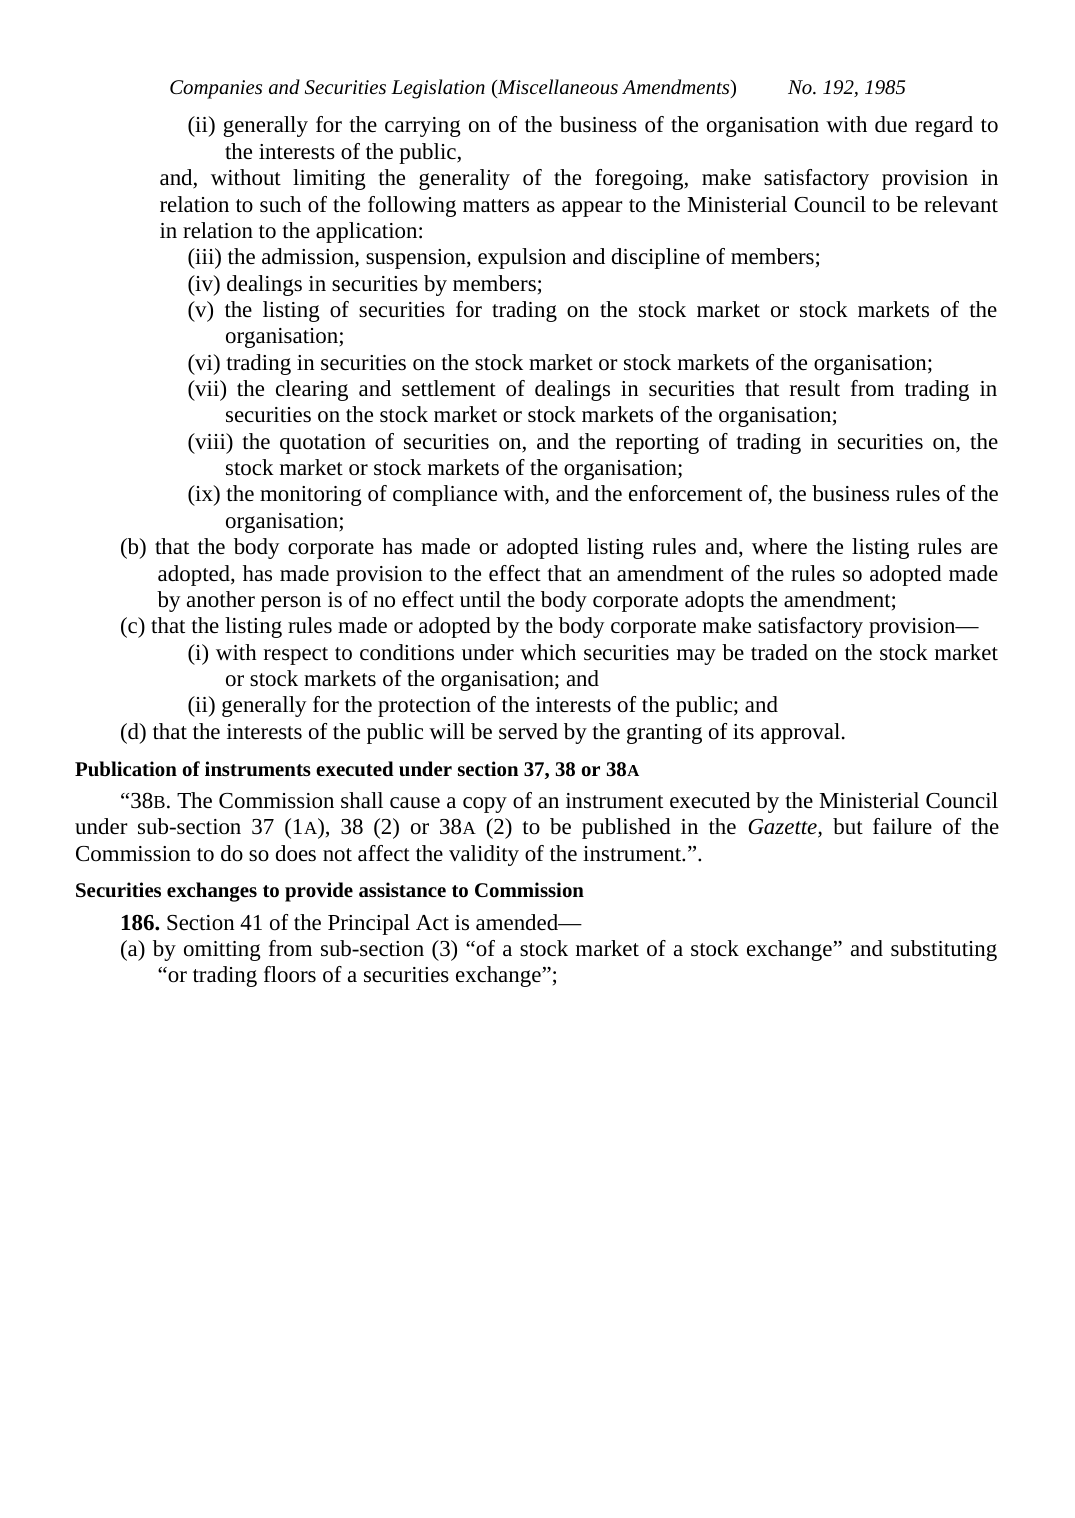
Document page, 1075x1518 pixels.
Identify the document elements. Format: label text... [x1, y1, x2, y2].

text (vi) trading in securities on the stock market or stock markets of the organisation; [187, 349, 1000, 375]
text (c) that the listing rules made or adopted by the body corporate make satisfactory provision— [120, 612, 1000, 639]
text (v) the listing of securities for trading on the stock market or stock markets of the organisation; [187, 296, 1000, 349]
text (b) that the body corporate has made or adopted listing rules and, where the listing rules are adopted, has made provision to the effect that an amendment of the rules so adopted made by another person is of no effect until the body corporate adopts the amendment; [120, 533, 1000, 612]
text (a) by omitting from sub-section (3) “of a stock market of a stock exchange” and substituting “or trading floors of a securities exchange”; [120, 935, 1000, 988]
text (ii) generally for the carrying on of the business of the organisation with due regard to the interests of the public, [187, 112, 1000, 164]
text “38b. The Commission shall cause a copy of an instrument executed by the Ministerial Council under sub-section 37 (1a), 38 (2) or 38a (2) to be published in the Gazette, but failure of the Commission to do so does not affect the validity of the instrument.”. [75, 787, 1000, 866]
text Publication of instruments executed under section 37, 38 or 38a [75, 757, 1000, 781]
text (iii) the admission, suspension, expulsion and discipline of members; [187, 243, 1000, 270]
text (ix) the monitoring of compliance with, and the enforcement of, the business rules of the organisation; [187, 481, 1000, 533]
text Securities exchanges to provide assistance to Commission [75, 878, 1000, 902]
text 186. Section 41 of the Principal Act is amended— [75, 909, 1000, 935]
text (iv) dealings in securities by members; [187, 270, 1000, 296]
text (vii) the clearing and settlement of dealings in securities that result from trading in securities on the stock market or stock markets of the organisation; [187, 375, 1000, 428]
text (d) that the interests of the public will be served by the granting of its approval. [120, 718, 1000, 744]
text (ii) generally for the protection of the interests of the public; and [187, 691, 1000, 718]
text (viii) the quotation of securities on, and the reporting of trading in securities on, the stock market or stock markets of the organisation; [187, 428, 1000, 481]
text (i) with respect to conditions under which securities may be traded on the stock market or stock markets of the organisation; and [187, 639, 1000, 691]
text and, without limiting the generality of the foregoing, make satisfactory provision in relation to such of the following matters as appear to the Ministerial Council to be relevant in relation to the application: [159, 164, 1000, 243]
